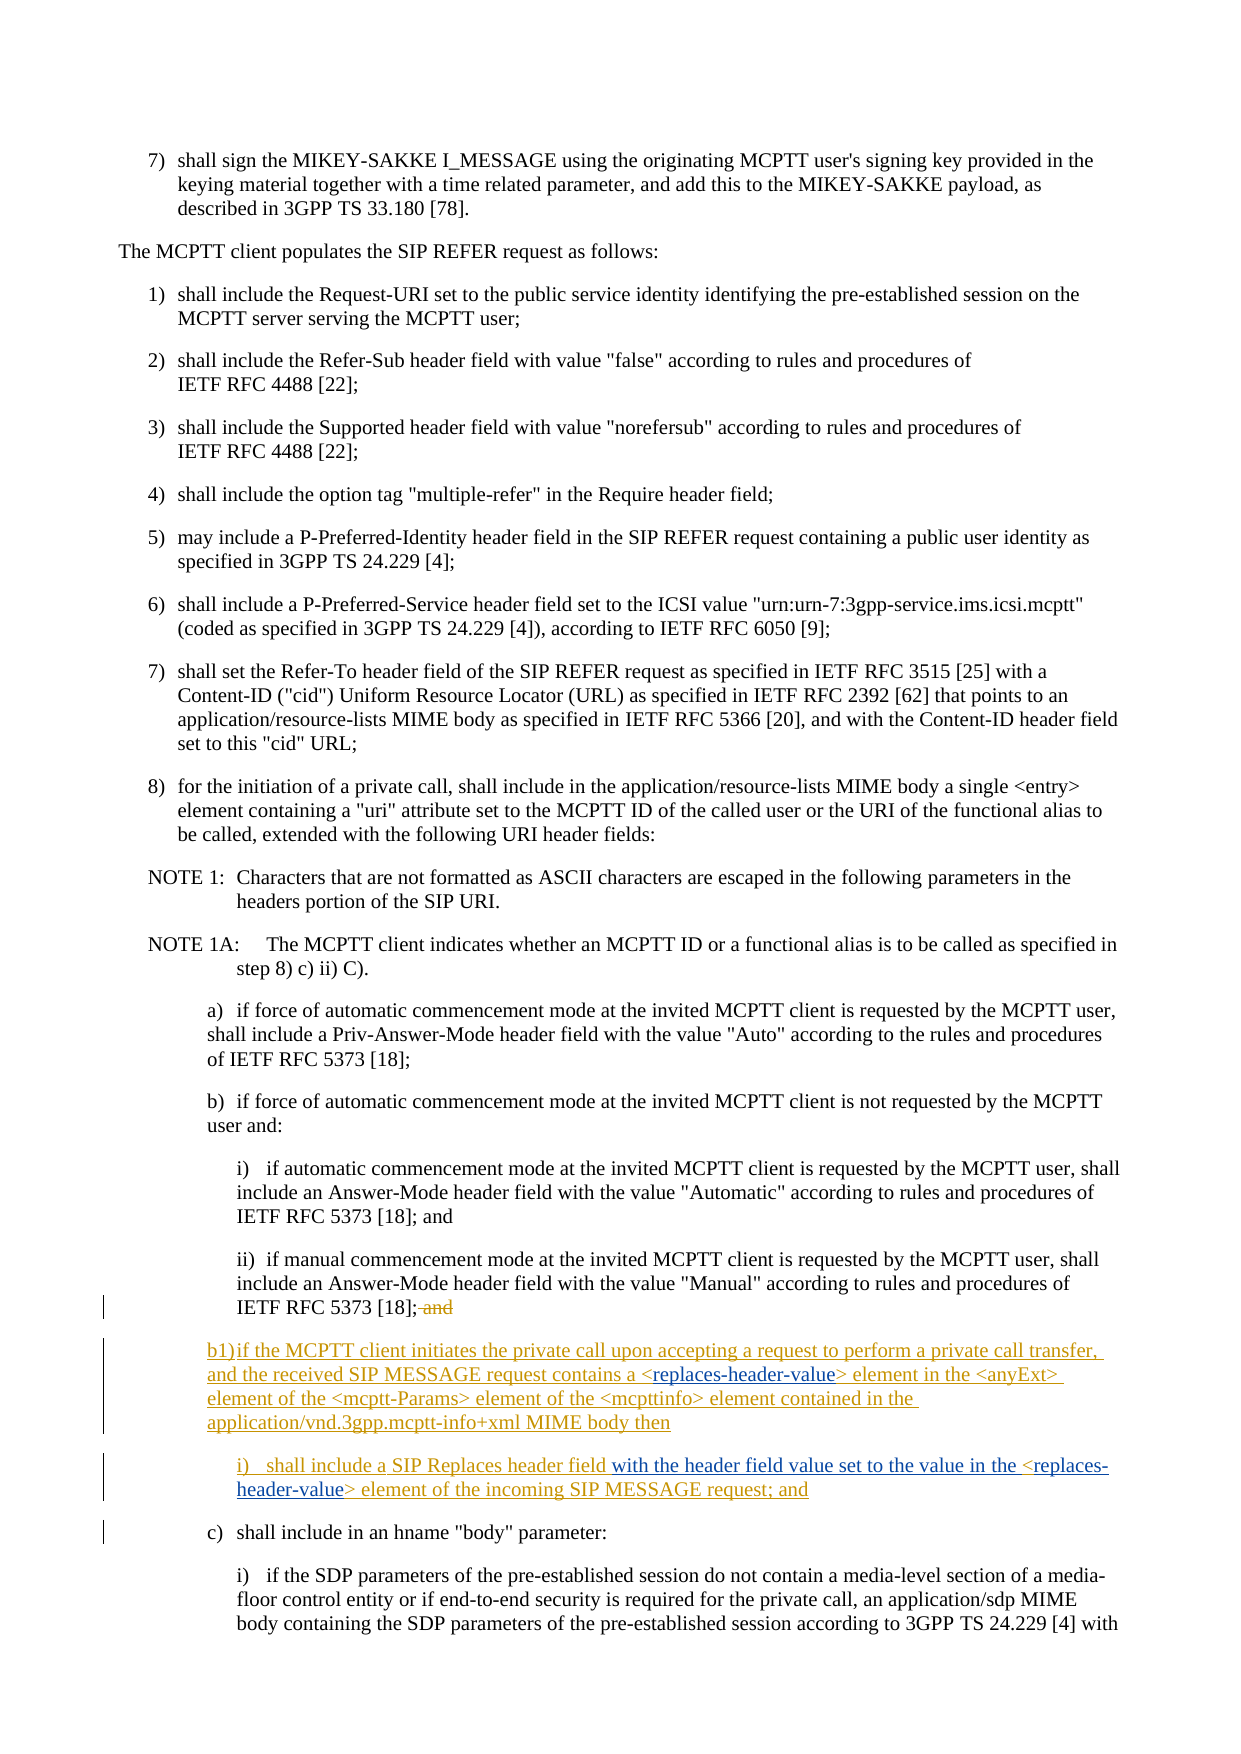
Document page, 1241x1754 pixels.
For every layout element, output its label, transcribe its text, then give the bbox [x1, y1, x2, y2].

text 7) shall sign the MIKEY-SAKKE I_MESSAGE using the originating MCPTT user's signing key provided in the keying material together with a time related parameter, and add this to the MIKEY-SAKKE payload, as described in 3GPP TS 33.180 [78]. [148, 148, 1122, 220]
text NOTE 1: Characters that are not formatted as ASCII characters are escaped in the following parameters in the headers portion of the SIP URI. [148, 864, 1122, 913]
text i) if automatic commencement mode at the invited MCPTT client is requested by the MCPTT user, shall include an Answer-Mode header field with the value "Automatic" according to rules and procedures of IETF RFC 5373 [18]; and [236, 1156, 1122, 1228]
text 1) shall include the Request-URI set to the public service identity identifying the pre-established session on the MCPTT server serving the MCPTT user; [148, 281, 1122, 329]
text 7) shall set the Refer-To header field of the SIP REFER request as specified in IETF RFC 3515 [25] with a Content-ID ("cid") Uniform Resource Locator (URL) as specified in IETF RFC 2392 [62] that points to an application/resource-lists MIME body as specified in IETF RFC 5366 [20], and with the Content-ID header field set to this "cid" URL; [148, 659, 1122, 755]
text ii) if manual commencement mode at the invited MCPTT client is requested by the MCPTT user, shall include an Answer-Mode header field with the value "Manual" according to rules and procedures of IETF RFC 5373 [18]; [236, 1247, 1122, 1319]
text 2) shall include the Refer-Sub header field with value "false" according to rules and procedures of IETF RFC 4488 [22]; [148, 348, 1122, 396]
text a) if force of automatic commencement mode at the invited MCPTT client is requested by the MCPTT user, shall include a Priv-Answer-Mode header field with the value "Auto" according to the rules and procedures of IETF RFC 5373 [18]; [207, 998, 1122, 1071]
text 4) shall include the option tag "multiple-refer" in the Require header field; [148, 482, 1122, 506]
text c) shall include in an hname "body" parameter: [207, 1520, 1122, 1544]
text 5) may include a P-Preferred-Identity header field in the SIP REFER request containing a public user identity as specified in 3GPP TS 24.229 [4]; [148, 525, 1122, 573]
text 8) for the initiation of a private call, shall include in the application/resource-lists MIME body a single <entry> element containing a "uri" attribute set to the MCPTT ID of the called user or the URI of the functional alias to be called, extended with the following URI header fields: [148, 774, 1122, 846]
text 6) shall include a P-Preferred-Service header field set to the ICSI value "urn:urn-7:3gpp-service.ims.icsi.mcptt" (coded as specified in 3GPP TS 24.229 [4]), according to IETF RFC 6050 [9]; [148, 592, 1122, 640]
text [236, 1563, 1122, 1635]
text 3) shall include the Supported header field with value "norefersub" according to rules and procedures of IETF RFC 4488 [22]; [148, 415, 1122, 463]
text b) if force of automatic commencement mode at the invited MCPTT client is not requested by the MCPTT user and: [207, 1089, 1122, 1137]
text NOTE 1A: The MCPTT client indicates whether an MCPTT ID or a functional alias is to be called as specified in step 8) c) ii) C). [148, 931, 1122, 979]
text The MCPTT client populates the SIP REFER request as follows: [118, 239, 1122, 263]
